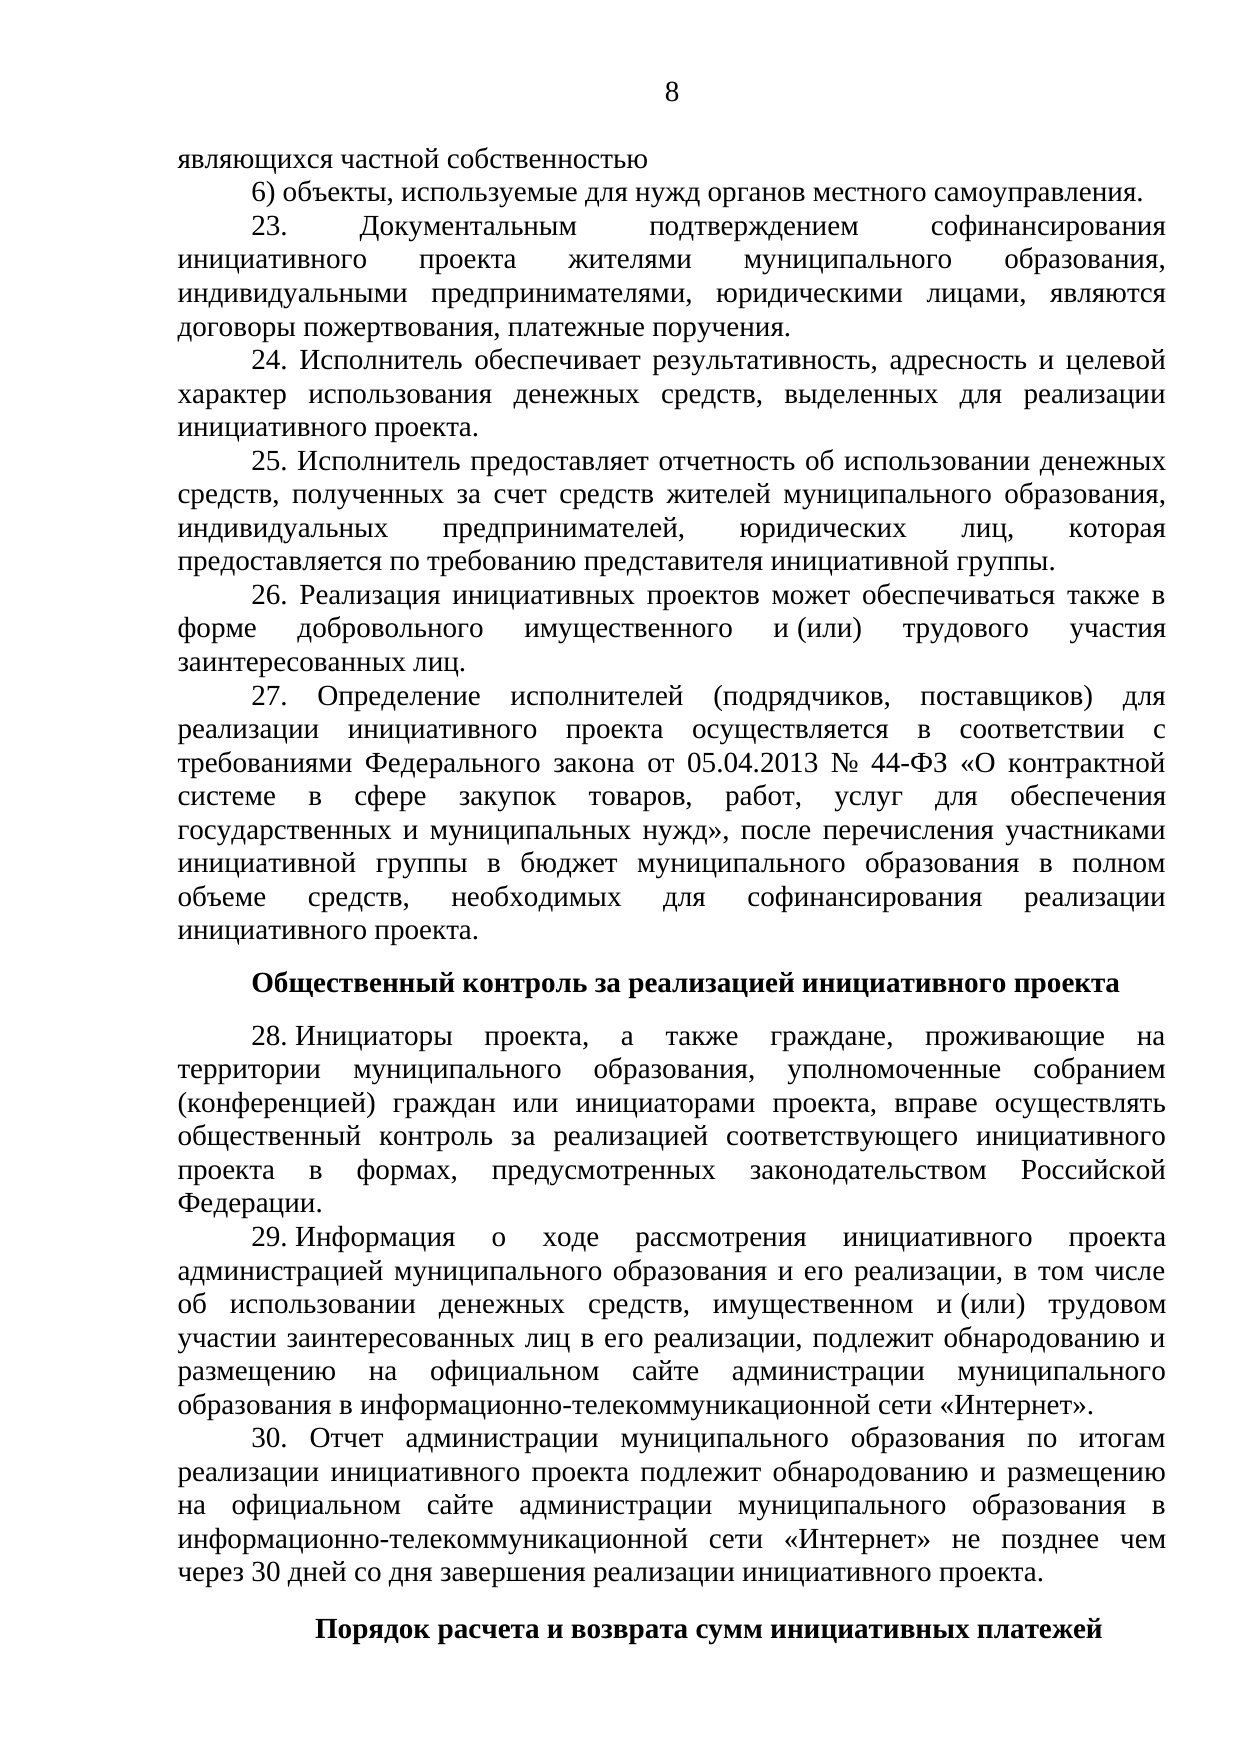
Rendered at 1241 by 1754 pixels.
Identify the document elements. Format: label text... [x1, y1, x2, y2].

text Общественный контроль за реализацией инициативного проекта [177, 965, 1167, 999]
text 24. Исполнитель обеспечивает результативность, адресность и целевой характер использования денежных средств, выделенных для реализации инициативного проекта. [177, 342, 1167, 443]
text 25. Исполнитель предоставляет отчетность об использовании денежных средств, полученных за счет средств жителей муниципального образования, индивидуальных предпринимателей, юридических лиц, которая предоставляется по требованию представителя инициативной группы. [177, 443, 1167, 577]
text 28. Инициаторы проекта, а также граждане, проживающие на территории муниципального образования, уполномоченные собранием (конференцией) граждан или инициаторами проекта, вправе осуществлять общественный контроль за реализацией соответствующего инициативного проекта в формах, предусмотренных законодательством Российской Федерации. [177, 1018, 1167, 1219]
text 6) объекты, используемые для нужд органов местного самоуправления. [177, 174, 1167, 208]
text 26. Реализация инициативных проектов может обеспечиваться также в форме добровольного имущественного и (или) трудового участия заинтересованных лиц. [177, 577, 1167, 678]
text Порядок расчета и возврата сумм инициативных платежей [177, 1611, 1167, 1644]
text 27. Определение исполнителей (подрядчиков, поставщиков) для реализации инициативного проекта осуществляется в соответствии с требованиями Федерального закона от 05.04.2013 № 44-ФЗ «О контрактной системе в сфере закупок товаров, работ, услуг для обеспечения государственных и муниципальных нужд», после перечисления участниками инициативной группы в бюджет муниципального образования в полном объеме средств, необходимых для софинансирования реализации инициативного проекта. [177, 678, 1167, 946]
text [177, 141, 1167, 174]
text 29. Информация о ходе рассмотрения инициативного проекта администрацией муниципального образования и его реализации, в том числе об использовании денежных средств, имущественном и (или) трудовом участии заинтересованных лиц в его реализации, подлежит обнародованию и размещению на официальном сайте администрации муниципального образования в информационно-телекоммуникационной сети «Интернет». [177, 1219, 1167, 1420]
text 23. Документальным подтверждением софинансирования инициативного проекта жителями муниципального образования, индивидуальными предпринимателями, юридическими лицами, являются договоры пожертвования, платежные поручения. [177, 208, 1167, 342]
text 30. Отчет администрации муниципального образования по итогам реализации инициативного проекта подлежит обнародованию и размещению на официальном сайте администрации муниципального образования в информационно-телекоммуникационной сети «Интернет» не позднее чем через 30 дней со дня завершения реализации инициативного проекта. [177, 1420, 1167, 1588]
